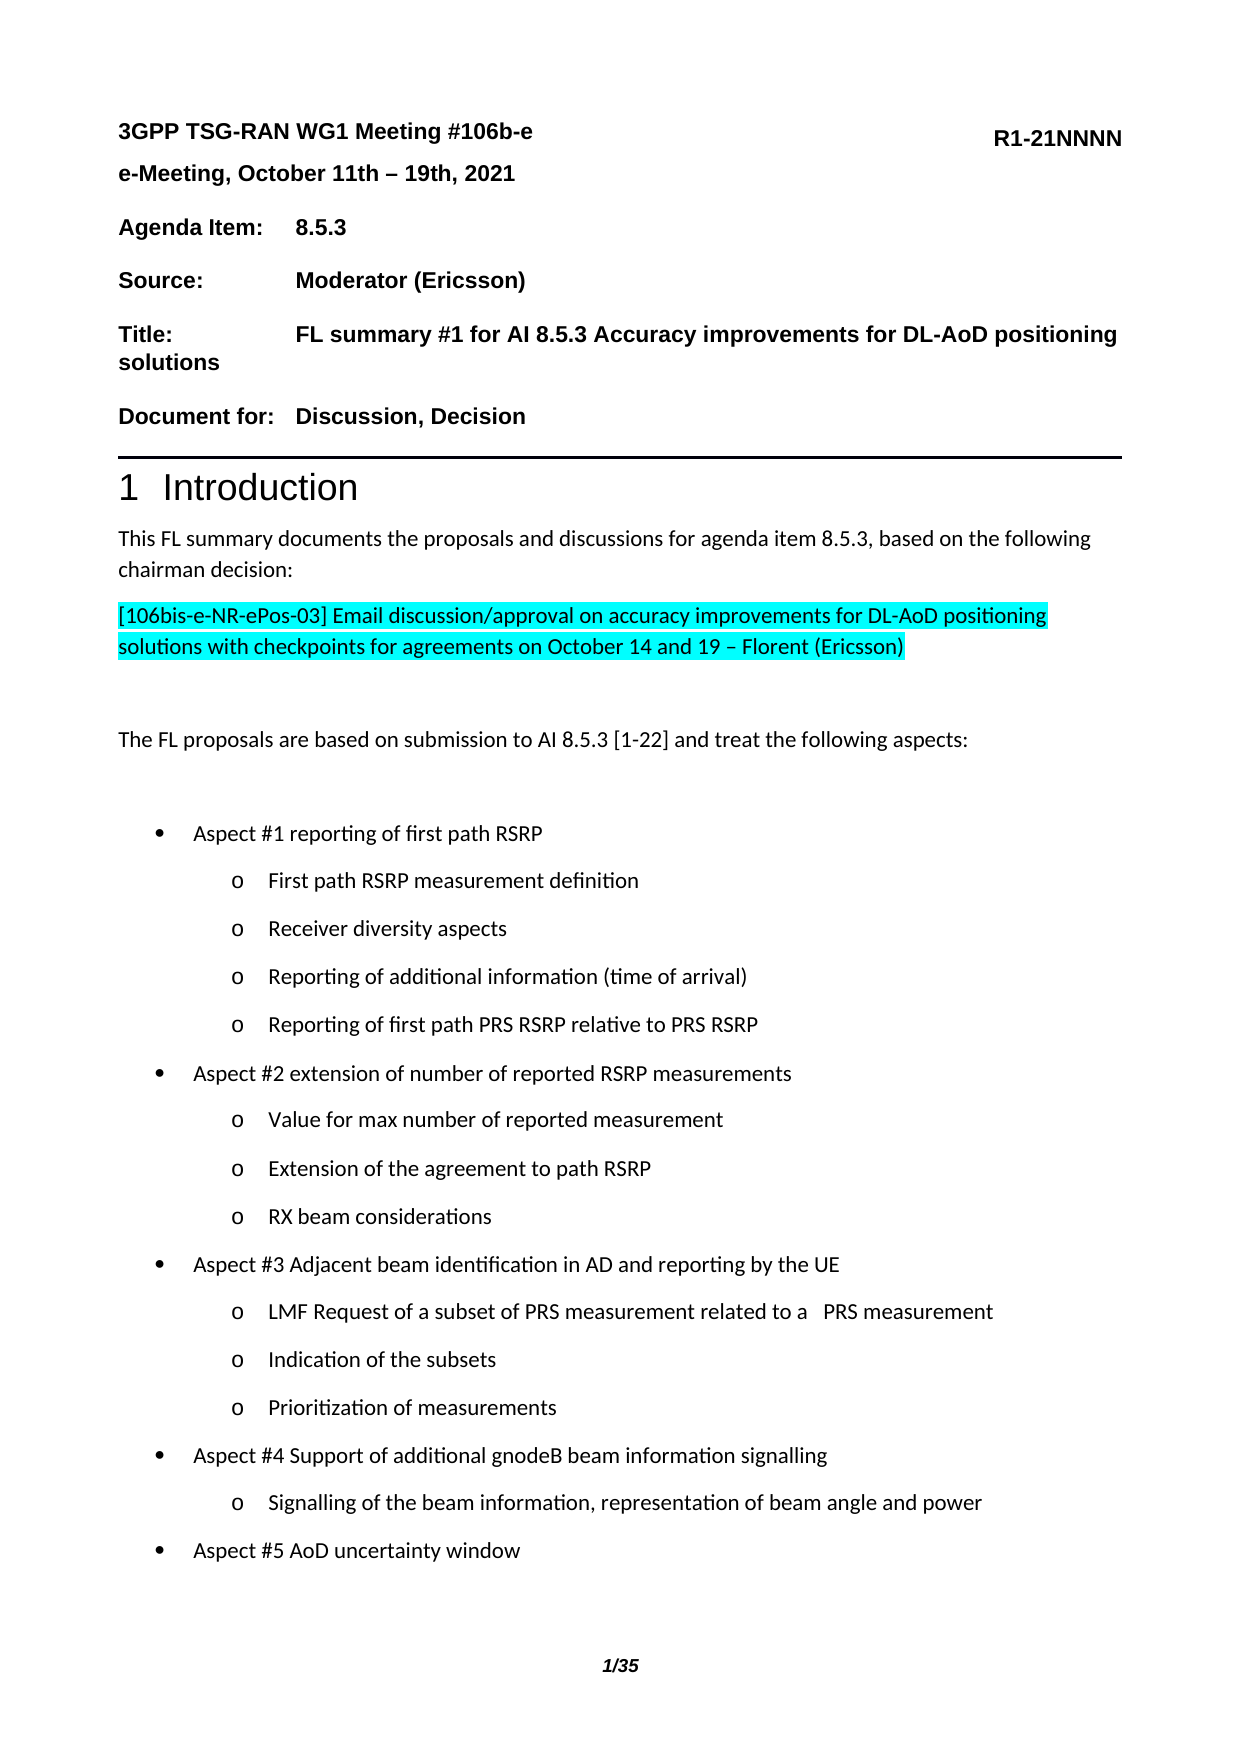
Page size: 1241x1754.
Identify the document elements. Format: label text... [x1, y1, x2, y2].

list LMF Request of a subset of PRS measurement related to a PRS measurement [231, 1297, 1122, 1326]
list Introduction [118, 459, 1122, 508]
text [106bis-e-NR-ePos-03] Email discussion/approval on accuracy improvements for DL-AoD positioning solutions with checkpoints for agreements on October 14 and 19 – Florent (Ericsson) [118, 602, 1122, 660]
list First path RSRP measurement definition [231, 866, 1122, 895]
text Document for: Discussion, Decision [118, 403, 1122, 429]
text Source: Moderator (Ericsson) [118, 267, 1122, 294]
list RX beam considerations [231, 1202, 1122, 1231]
list Aspect #5 AoD uncertainty window [156, 1536, 1122, 1564]
list Indication of the subsets [231, 1345, 1122, 1374]
text Title: FL summary #1 for AI 8.5.3 Accuracy improvements for DL-AoD positioning solutions [118, 321, 1122, 376]
text The FL proposals are based on submission to AI 8.5.3 [1-22] and treat the following aspects: [118, 726, 1122, 753]
list Extension of the agreement to path RSRP [231, 1154, 1122, 1183]
text Agenda Item: 8.5.3 [118, 214, 1122, 240]
text 3GPP TSG-RAN WG1 Meeting #106b-e R1-21NNNN [118, 118, 1122, 152]
list Aspect #4 Support of additional gnodeB beam information signalling [156, 1441, 1122, 1469]
list Prioritization of measurements [231, 1393, 1122, 1422]
list Reporting of first path PRS RSRP relative to PRS RSRP [231, 1011, 1122, 1040]
list Receiver diversity aspects [231, 914, 1122, 943]
text This FL summary documents the proposals and discussions for agenda item 8.5.3, based on the following chairman decision: [118, 524, 1122, 583]
list Reporting of additional information (time of arrival) [231, 962, 1122, 992]
list Aspect #3 Adjacent beam identification in AD and reporting by the UE [156, 1250, 1122, 1278]
list Aspect #2 extension of number of reported RSRP measurements [156, 1059, 1122, 1087]
list Signalling of the beam information, representation of beam angle and power [231, 1488, 1122, 1517]
list Aspect #1 reporting of first path RSRP [156, 819, 1122, 847]
list Value for max number of reported measurement [231, 1106, 1122, 1135]
text e-Meeting, October 11th – 19th, 2021 [118, 160, 1122, 187]
